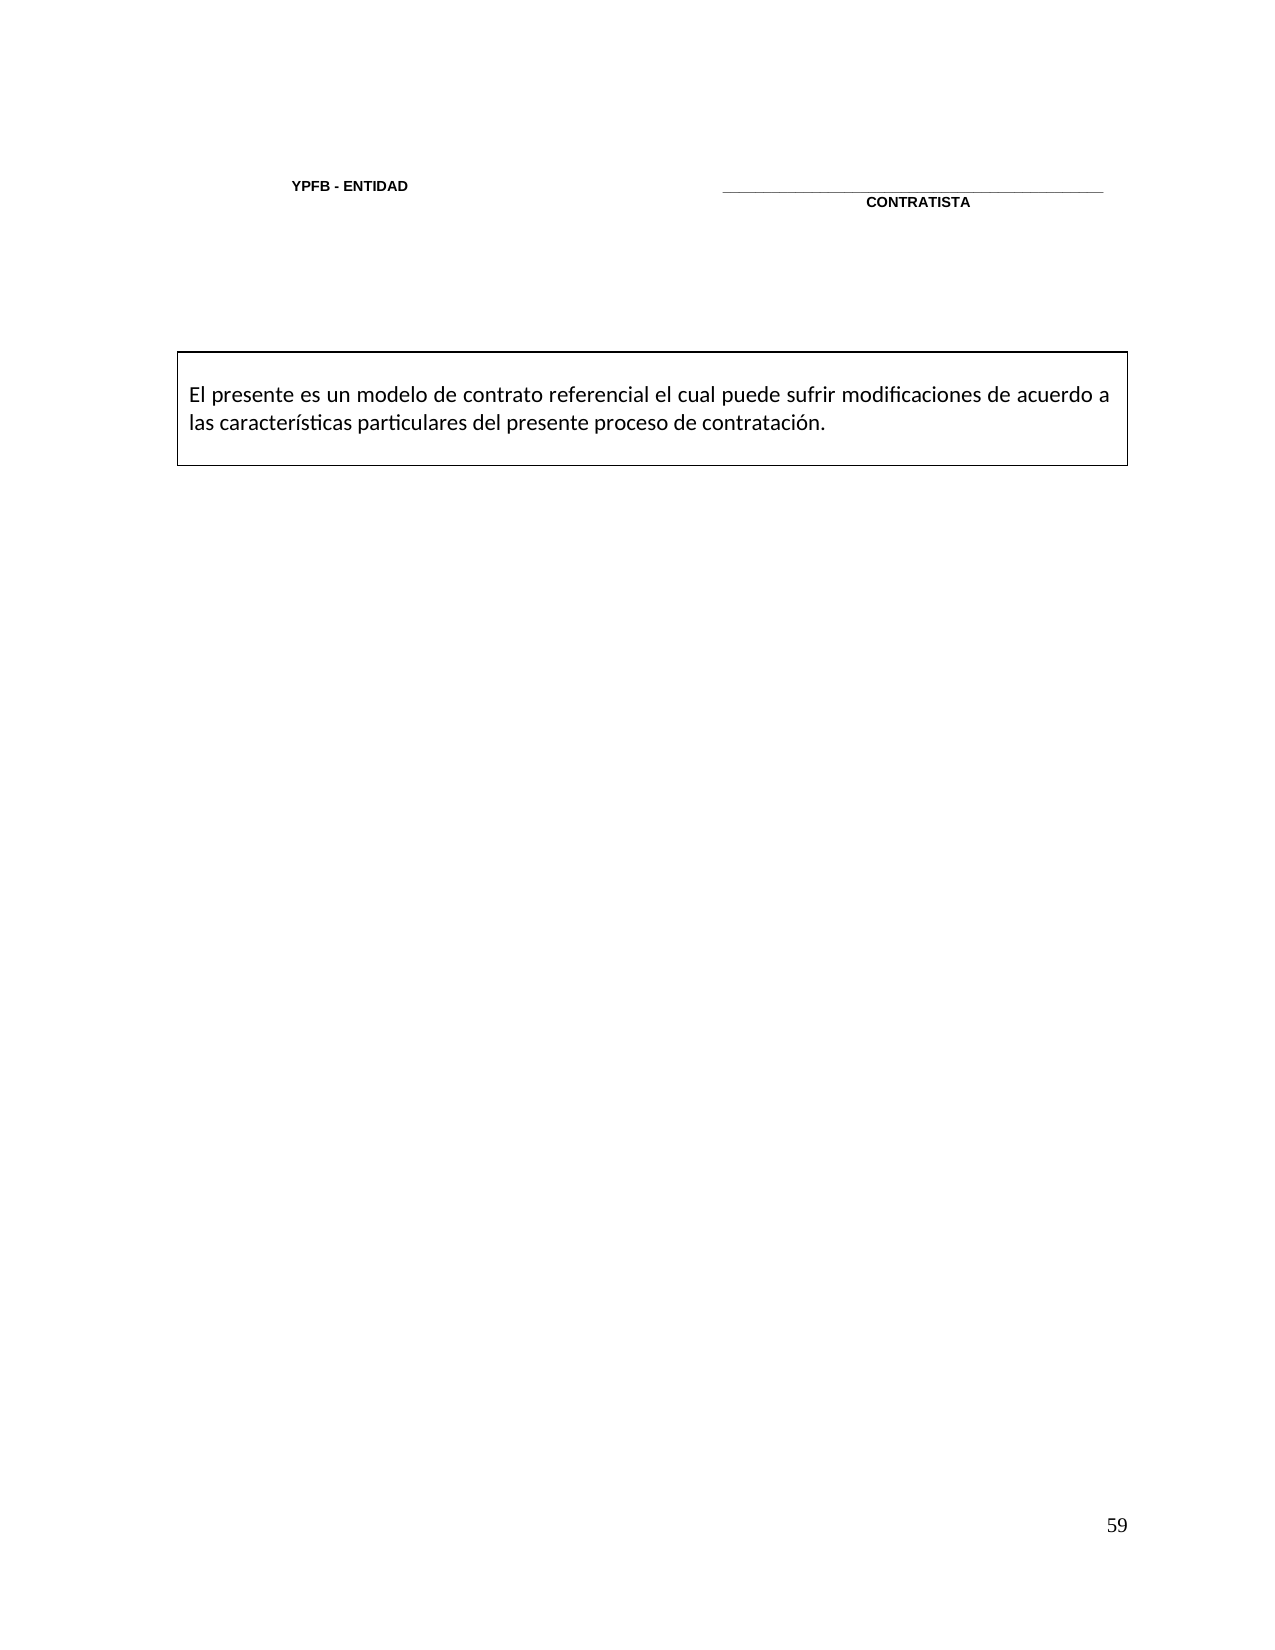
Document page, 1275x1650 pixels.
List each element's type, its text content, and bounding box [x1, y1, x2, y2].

text YPFB - ENTIDAD _______________________________________________ [251, 177, 1127, 194]
text DKDKDKDKD CONTRATISTA [767, 194, 1127, 211]
table_header El presente es un modelo de contrato referencial el cual puede sufrir modificaciones de acuerdo a las características particulares del presente proceso de contratación. [178, 353, 1127, 464]
